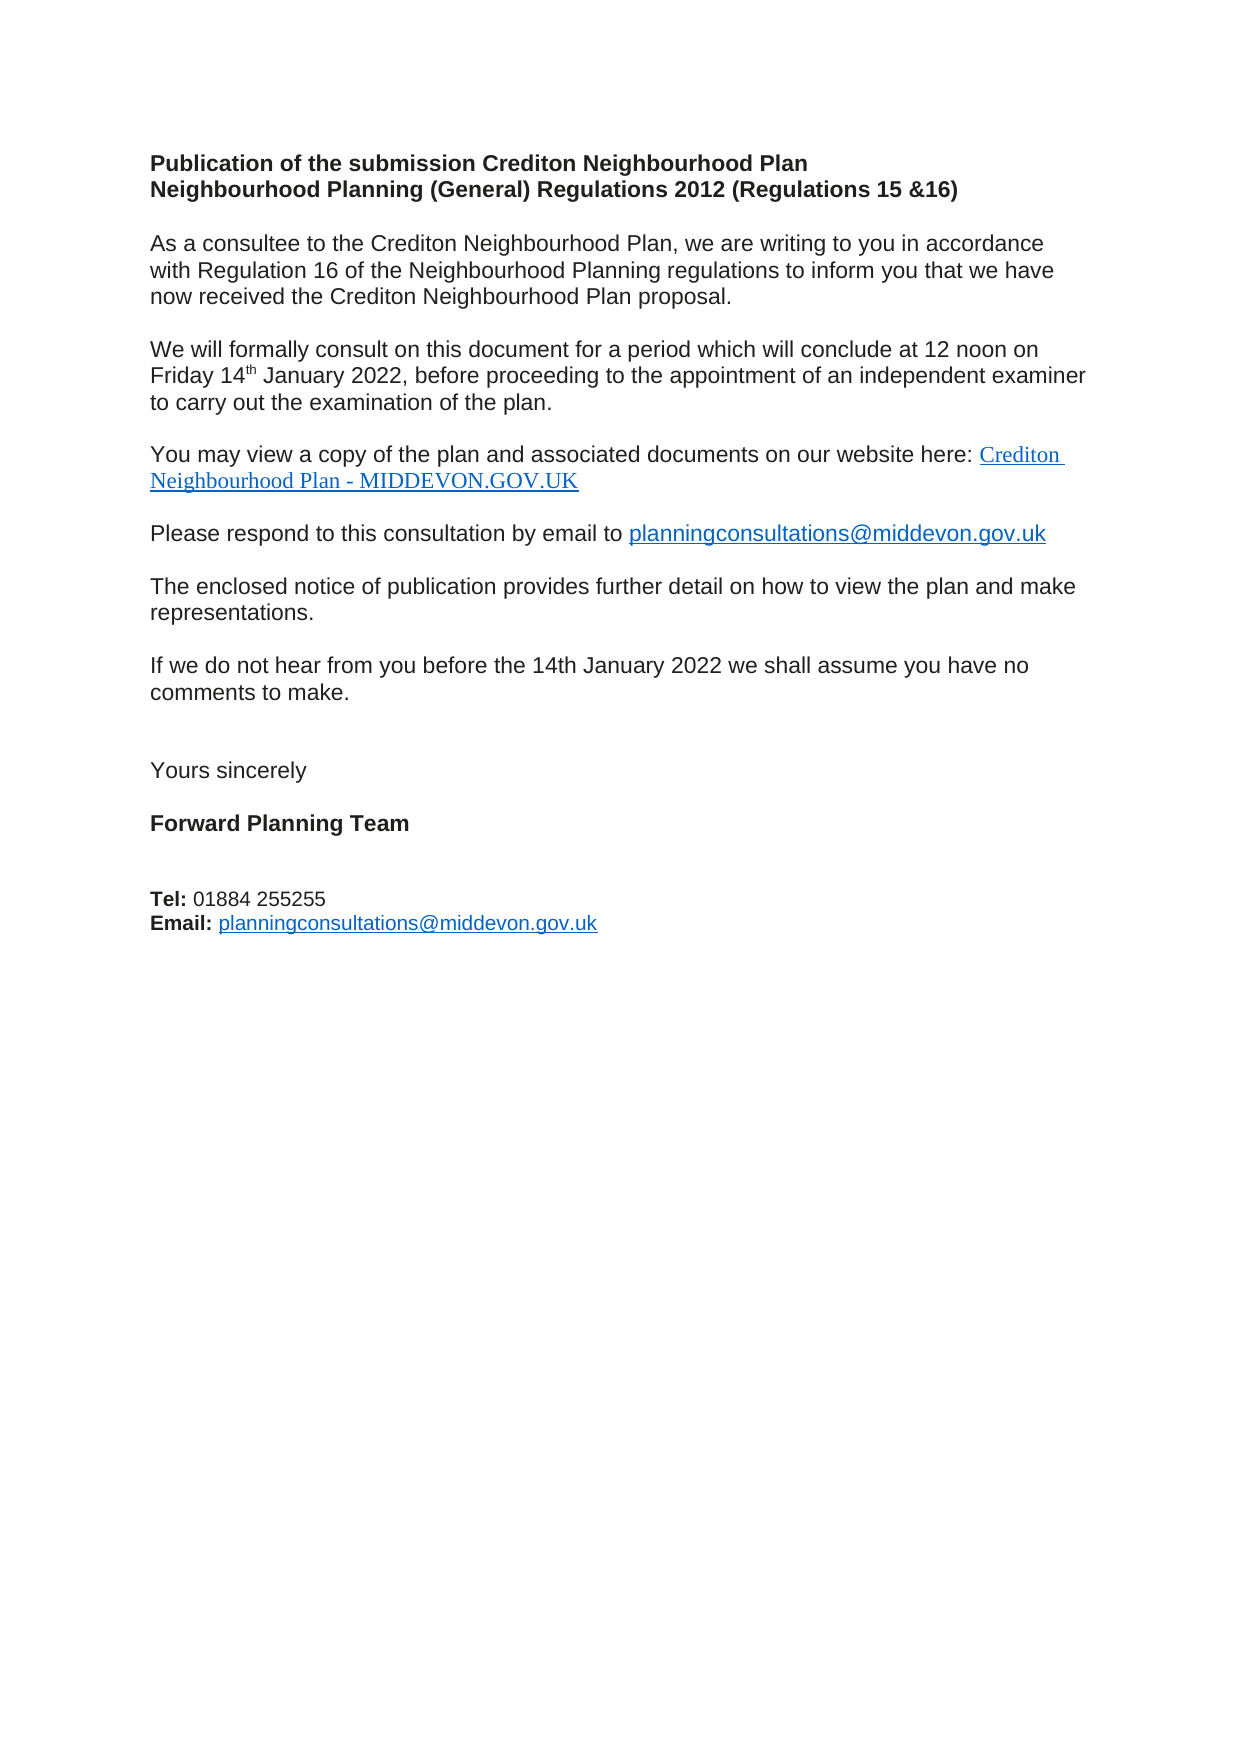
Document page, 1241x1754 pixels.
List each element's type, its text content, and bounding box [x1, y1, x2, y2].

text Forward Planning Team [150, 810, 1090, 837]
text Yours sincerely [150, 757, 1090, 784]
text Neighbourhood Planning (General) Regulations 2012 (Regulations 15 &16) [150, 176, 1090, 203]
text As a consultee to the Crediton Neighbourhood Plan, we are writing to you in accordance with Regulation 16 of the Neighbourhood Planning regulations to inform you that we have now received the Crediton Neighbourhood Plan proposal. [150, 230, 1090, 309]
text You may view a copy of the plan and associated documents on our website here: Crediton Neighbourhood Plan - MIDDEVON.GOV.UK [150, 441, 1090, 494]
text Please respond to this consultation by email to planningconsultations@middevon.gov.uk [150, 520, 1090, 547]
text We will formally consult on this document for a period which will conclude at 12 noon on Friday 14th January 2022, before proceeding to the appointment of an independent examiner to carry out the examination of the plan. [150, 336, 1090, 415]
text If we do not hear from you before the 14th January 2022 we shall assume you have no comments to make. [150, 652, 1090, 705]
text The enclosed notice of publication provides further detail on how to view the plan and make representations. [150, 573, 1090, 626]
text Email: planningconsultations@middevon.gov.uk [150, 911, 1090, 935]
text Tel: 01884 255255 [150, 887, 1090, 911]
text Publication of the submission Crediton Neighbourhood Plan [150, 150, 1090, 176]
